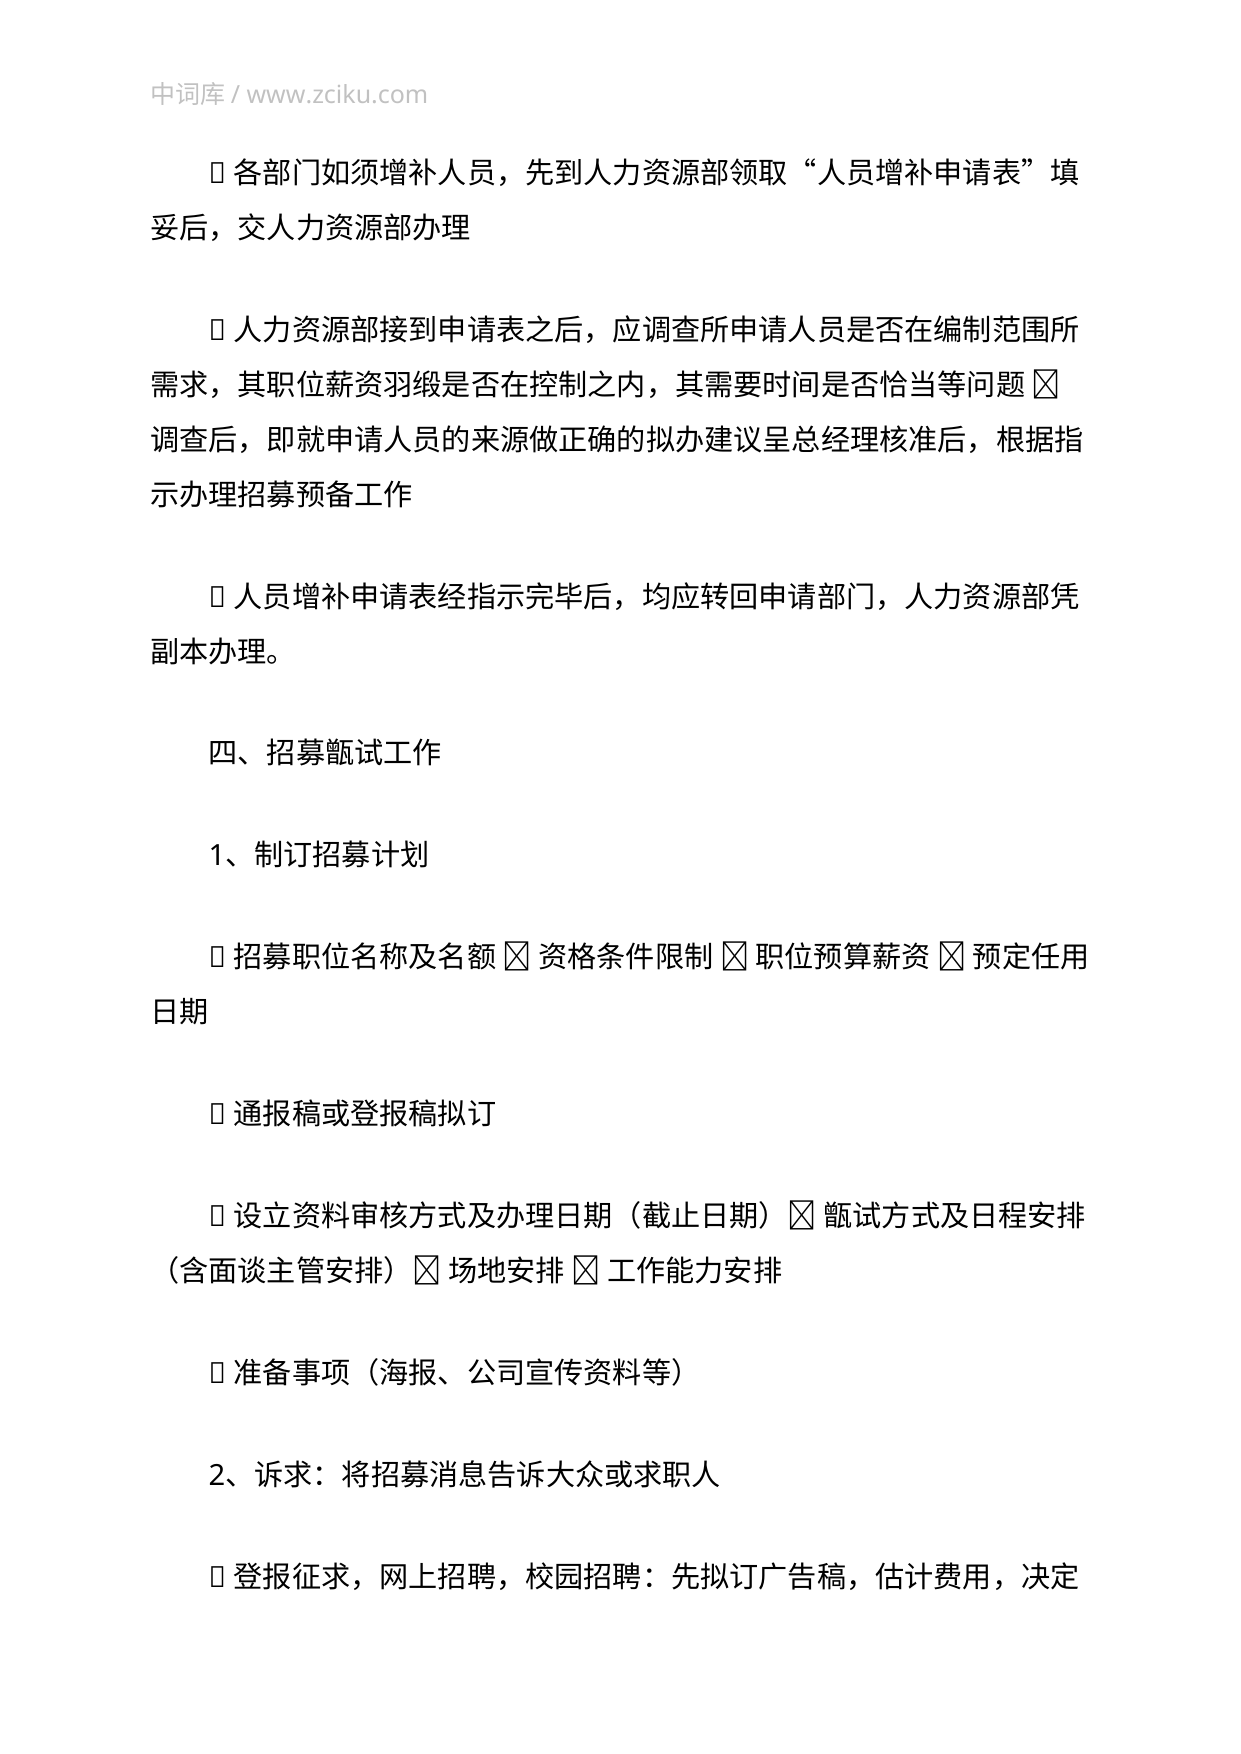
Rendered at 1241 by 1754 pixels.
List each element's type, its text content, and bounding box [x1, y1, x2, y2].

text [150, 1553, 1090, 1596]
text 四、招募甑试工作 [150, 730, 1090, 772]
text  招募职位名称及名额  资格条件限制  职位预算薪资  预定任用日期 [150, 934, 1090, 1031]
text 1、制订招募计划 [150, 832, 1090, 874]
text  设立资料审核方式及办理日期（截止日期） 甑试方式及日程安排（含面谈主管安排） 场地安排  工作能力安排 [150, 1193, 1090, 1290]
text  人员增补申请表经指示完毕后，均应转回申请部门，人力资源部凭副本办理。 [150, 573, 1090, 671]
text 2、诉求：将招募消息告诉大众或求职人 [150, 1451, 1090, 1494]
text  通报稿或登报稿拟订 [150, 1091, 1090, 1133]
text  各部门如须增补人员，先到人力资源部领取“人员增补申请表”填妥后，交人力资源部办理 [150, 150, 1090, 247]
text  准备事项（海报、公司宣传资料等） [150, 1349, 1090, 1392]
text  人力资源部接到申请表之后，应调查所申请人员是否在编制范围所需求，其职位薪资羽缎是否在控制之内，其需要时间是否恰当等问题  调查后，即就申请人员的来源做正确的拟办建议呈总经理核准后，根据指示办理招募预备工作 [150, 307, 1090, 514]
